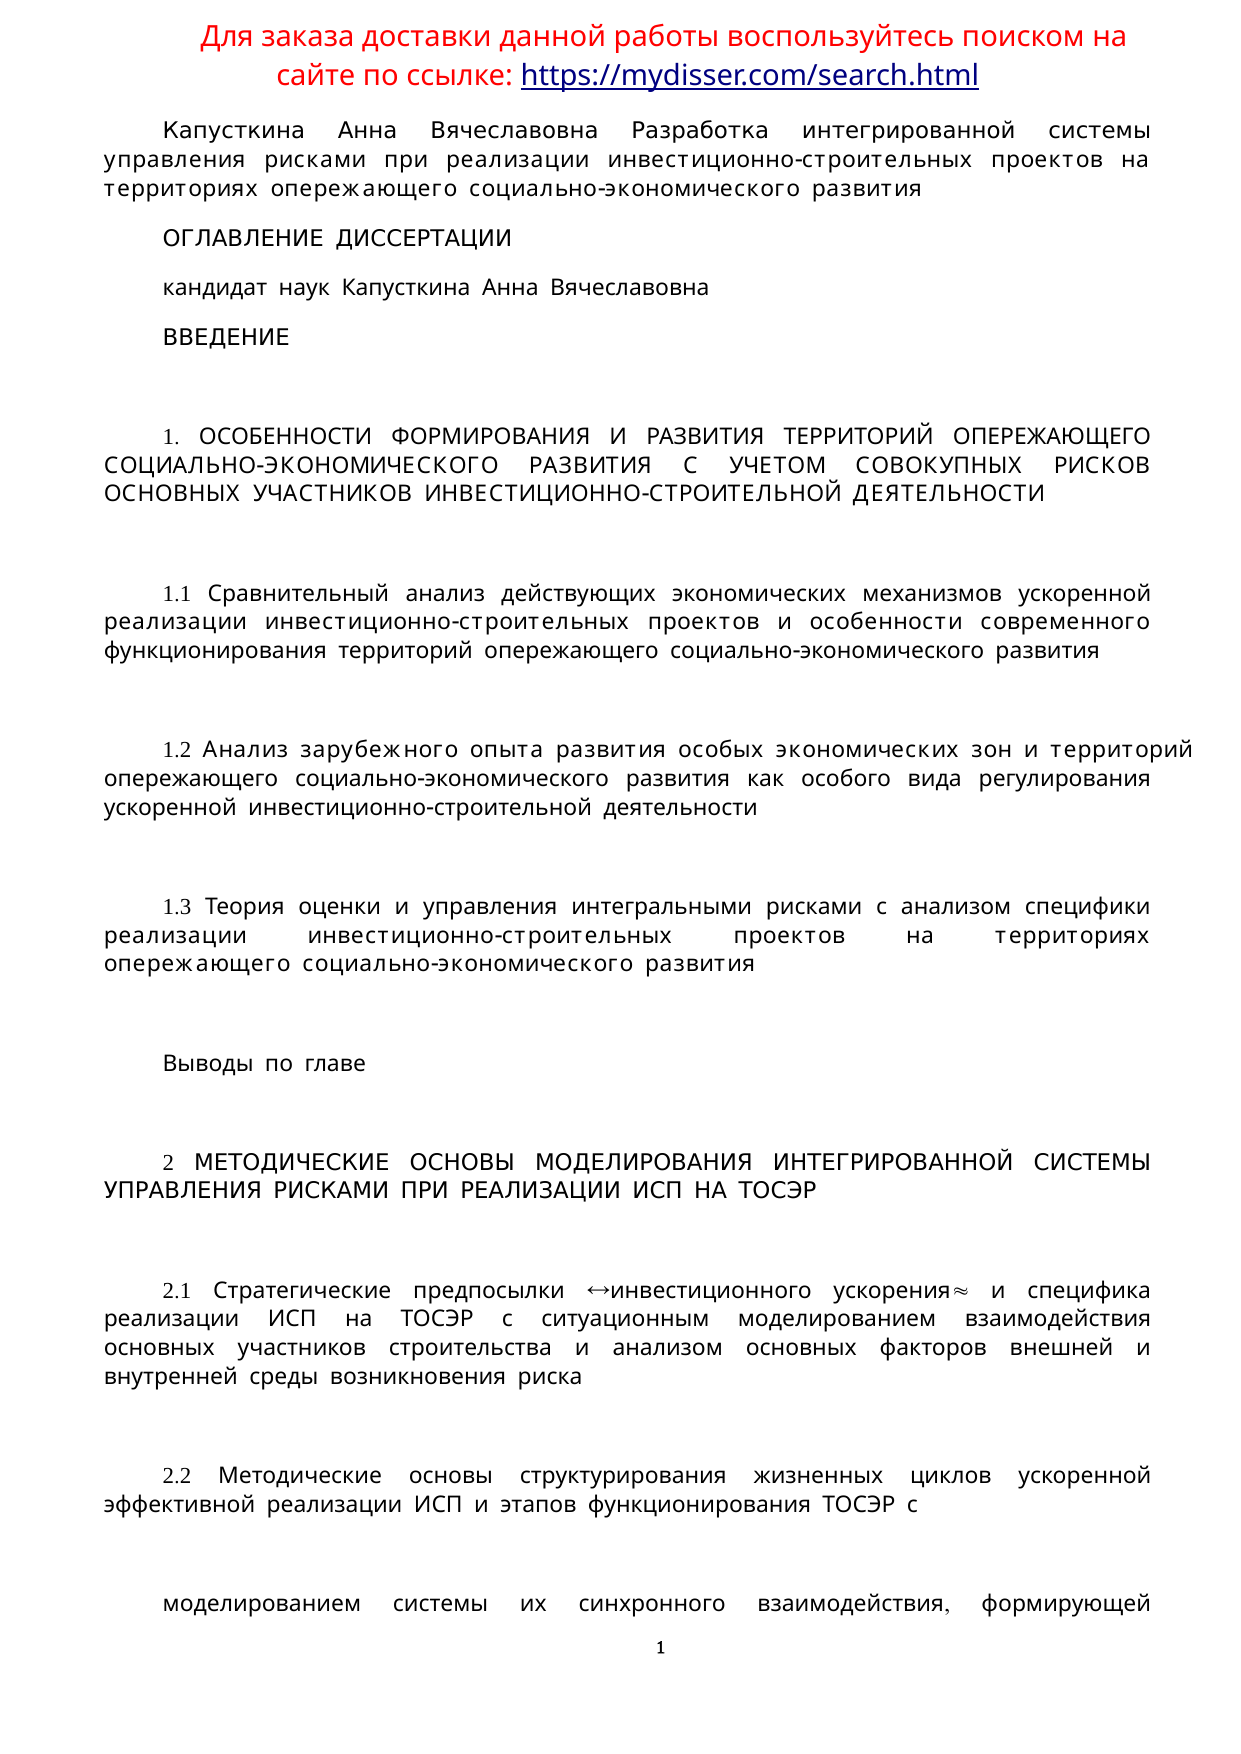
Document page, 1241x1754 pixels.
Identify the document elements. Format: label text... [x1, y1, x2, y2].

text 1.1 Сравнительный анализ действующих экономических механизмов ускоренной реализации инвестиционно-строительных проектов и особенности современного функционирования территорий опережающего социально-экономического развития [103, 577, 1152, 663]
text ВВЕДЕНИЕ [103, 321, 1152, 350]
text ОГЛАВЛЕНИЕ ДИССЕРТАЦИИ [103, 222, 1152, 251]
text 2.1 Стратегические предпосылки «инвестиционного ускорения» и специфика реализации ИСП на ТОСЭР с ситуационным моделированием взаимодействия основных участников строительства и анализом основных факторов внешней и внутренней среды возникновения риска [103, 1274, 1152, 1389]
text 1.2 Анализ зарубежного опыта развития особых экономических зон и территорий опережающего социально-экономического развития как особого вида регулирования ускоренной инвестиционно-строительной деятельности [103, 734, 1152, 820]
text 1.3 Теория оценки и управления интегральными рисками с анализом специфики реализации инвестиционно-строительных проектов на территориях опережающего социально-экономического развития [103, 890, 1152, 977]
text Капусткина Анна Вячеславовна Разработка интегрированной системы управления рисками при реализации инвестиционно-строительных проектов на территориях опережающего социально-экономического развития [103, 115, 1152, 201]
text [103, 1587, 1152, 1616]
text 2.2 Методические основы структурирования жизненных циклов ускоренной эффективной реализации ИСП и этапов функционирования ТОСЭР с [103, 1459, 1152, 1517]
text Выводы по главе [103, 1047, 1152, 1076]
text 1. ОСОБЕННОСТИ ФОРМИРОВАНИЯ И РАЗВИТИЯ ТЕРРИТОРИЙ ОПЕРЕЖАЮЩЕГО СОЦИАЛЬНО-ЭКОНОМИЧЕСКОГО РАЗВИТИЯ С УЧЕТОМ СОВОКУПНЫХ РИСКОВ ОСНОВНЫХ УЧАСТНИКОВ ИНВЕСТИЦИОННО-СТРОИТЕЛЬНОЙ ДЕЯТЕЛЬНОСТИ [103, 420, 1152, 507]
text 2 МЕТОДИЧЕСКИЕ ОСНОВЫ МОДЕЛИРОВАНИЯ ИНТЕГРИРОВАННОЙ СИСТЕМЫ УПРАВЛЕНИЯ РИСКАМИ ПРИ РЕАЛИЗАЦИИ ИСП НА ТОСЭР [103, 1146, 1152, 1204]
text кандидат наук Капусткина Анна Вячеславовна [103, 272, 1152, 300]
